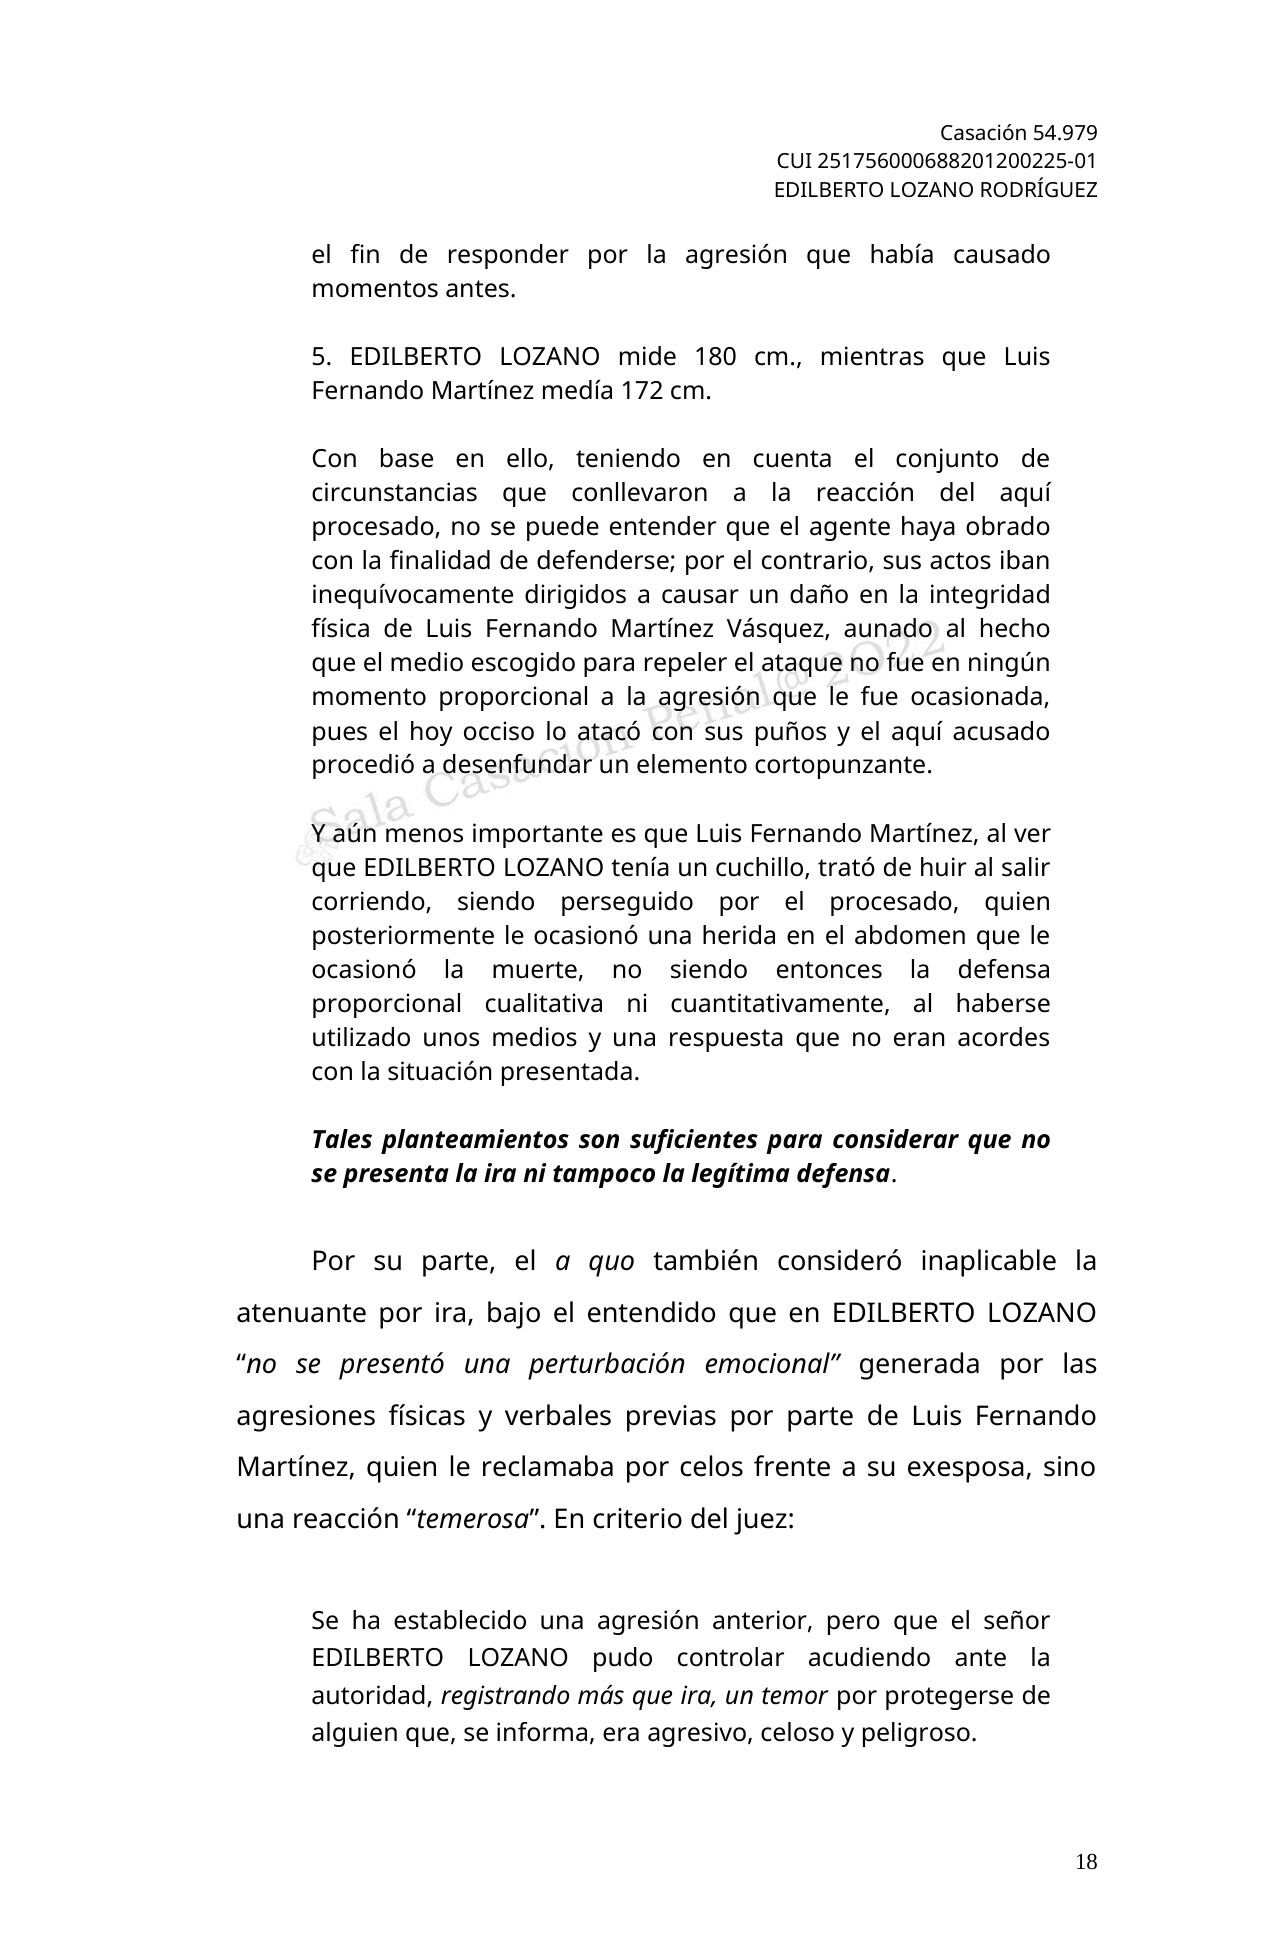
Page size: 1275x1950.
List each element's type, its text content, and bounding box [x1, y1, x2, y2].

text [311, 236, 1052, 304]
text Por su parte, el a quo también consideró inaplicable la atenuante por ira, bajo el entendido que en EDILBERTO LOZANO “no se presentó una perturbación emocional” generada por las agresiones físicas y verbales previas por parte de Luis Fernando Martínez, quien le reclamaba por celos frente a su exesposa, sino una reacción “temerosa”. En criterio del juez: [236, 1242, 1098, 1536]
text Con base en ello, teniendo en cuenta el conjunto de circunstancias que conllevaron a la reacción del aquí procesado, no se puede entender que el agente haya obrado con la finalidad de defenderse; por el contrario, sus actos iban inequívocamente dirigidos a causar un daño en la integridad física de Luis Fernando Martínez Vásquez, aunado al hecho que el medio escogido para repeler el ataque no fue en ningún momento proporcional a la agresión que le fue ocasionada, pues el hoy occiso lo atacó con sus puños y el aquí acusado procedió a desenfundar un elemento cortopunzante. [311, 441, 1052, 781]
text Se ha establecido una agresión anterior, pero que el señor EDILBERTO LOZANO pudo controlar acudiendo ante la autoridad, registrando más que ira, un temor por protegerse de alguien que, se informa, era agresivo, celoso y peligroso. [311, 1602, 1051, 1749]
text 5. EDILBERTO LOZANO mide 180 cm., mientras que Luis Fernando Martínez medía 172 cm. [311, 338, 1052, 407]
picture [130, 458, 992, 944]
text Y aún menos importante es que Luis Fernando Martínez, al ver que EDILBERTO LOZANO tenía un cuchillo, trató de huir al salir corriendo, siendo perseguido por el procesado, quien posteriormente le ocasionó una herida en el abdomen que le ocasionó la muerte, no siendo entonces la defensa proporcional cualitativa ni cuantitativamente, al haberse utilizado unos medios y una respuesta que no eran acordes con la situación presentada. [311, 815, 1052, 1088]
text Tales planteamientos son suficientes para considerar que no se presenta la ira ni tampoco la legítima defensa. [311, 1122, 1052, 1190]
